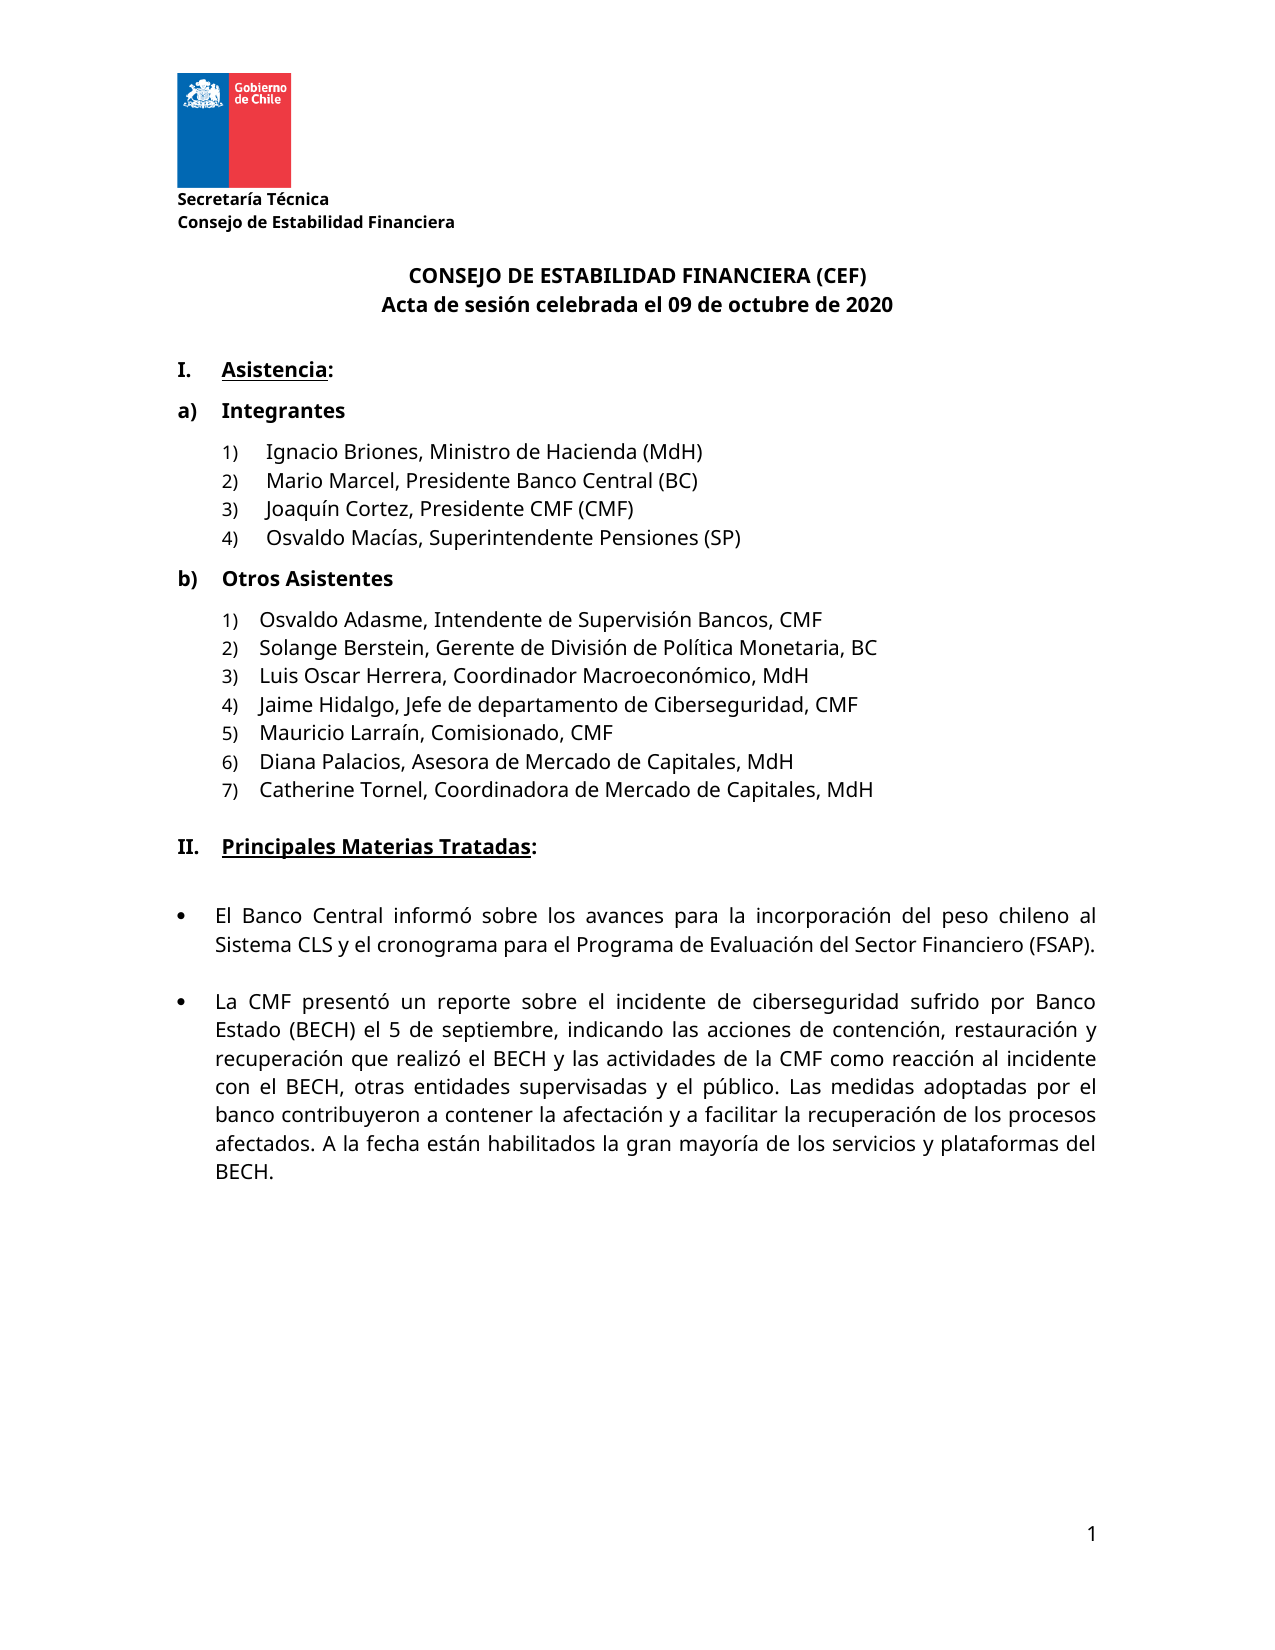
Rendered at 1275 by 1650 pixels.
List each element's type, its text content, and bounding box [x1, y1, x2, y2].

list El Banco Central informó sobre los avances para la incorporación del peso chileno al Sistema CLS y el cronograma para el Programa de Evaluación del Sector Financiero (FSAP). [177, 902, 1098, 958]
list Joaquín Cortez, Presidente CMF (CMF) [222, 494, 1098, 523]
list Ignacio Briones, Ministro de Hacienda (MdH) [222, 437, 1098, 466]
text b) Otros Asistentes [177, 564, 1098, 592]
list La CMF presentó un reporte sobre el incidente de ciberseguridad sufrido por Banco Estado (BECH) el 5 de septiembre, indicando las acciones de contención, restauración y recuperación que realizó el BECH y las actividades de la CMF como reacción al incidente con el BECH, otras entidades supervisadas y el público. Las medidas adoptadas por el banco contribuyeron a contener la afectación y a facilitar la recuperación de los procesos afectados. A la fecha están habilitados la gran mayoría de los servicios y plataformas del BECH. [177, 987, 1098, 1186]
list Solange Berstein, Gerente de División de Política Monetaria, BC [222, 633, 1098, 662]
list Osvaldo Macías, Superintendente Pensiones (SP) [222, 523, 1098, 551]
text CONSEJO DE ESTABILIDAD FINANCIERA (CEF) [177, 261, 1098, 290]
text I. Asistencia: [177, 356, 1098, 384]
list Mauricio Larraín, Comisionado, CMF [222, 718, 1098, 747]
list Mario Marcel, Presidente Banco Central (BC) [222, 466, 1098, 494]
text a) Integrantes [177, 397, 1098, 425]
text II. Principales Materias Tratadas: [177, 832, 1098, 861]
list Osvaldo Adasme, Intendente de Supervisión Bancos, CMF [222, 605, 1098, 633]
list Catherine Tornel, Coordinadora de Mercado de Capitales, MdH [222, 775, 1098, 804]
list Diana Palacios, Asesora de Mercado de Capitales, MdH [222, 747, 1098, 775]
picture [177, 73, 292, 188]
list Luis Oscar Herrera, Coordinador Macroeconómico, MdH [222, 662, 1098, 690]
text Acta de sesión celebrada el 09 de octubre de 2020 [177, 290, 1098, 318]
list Jaime Hidalgo, Jefe de departamento de Ciberseguridad, CMF [222, 690, 1098, 718]
